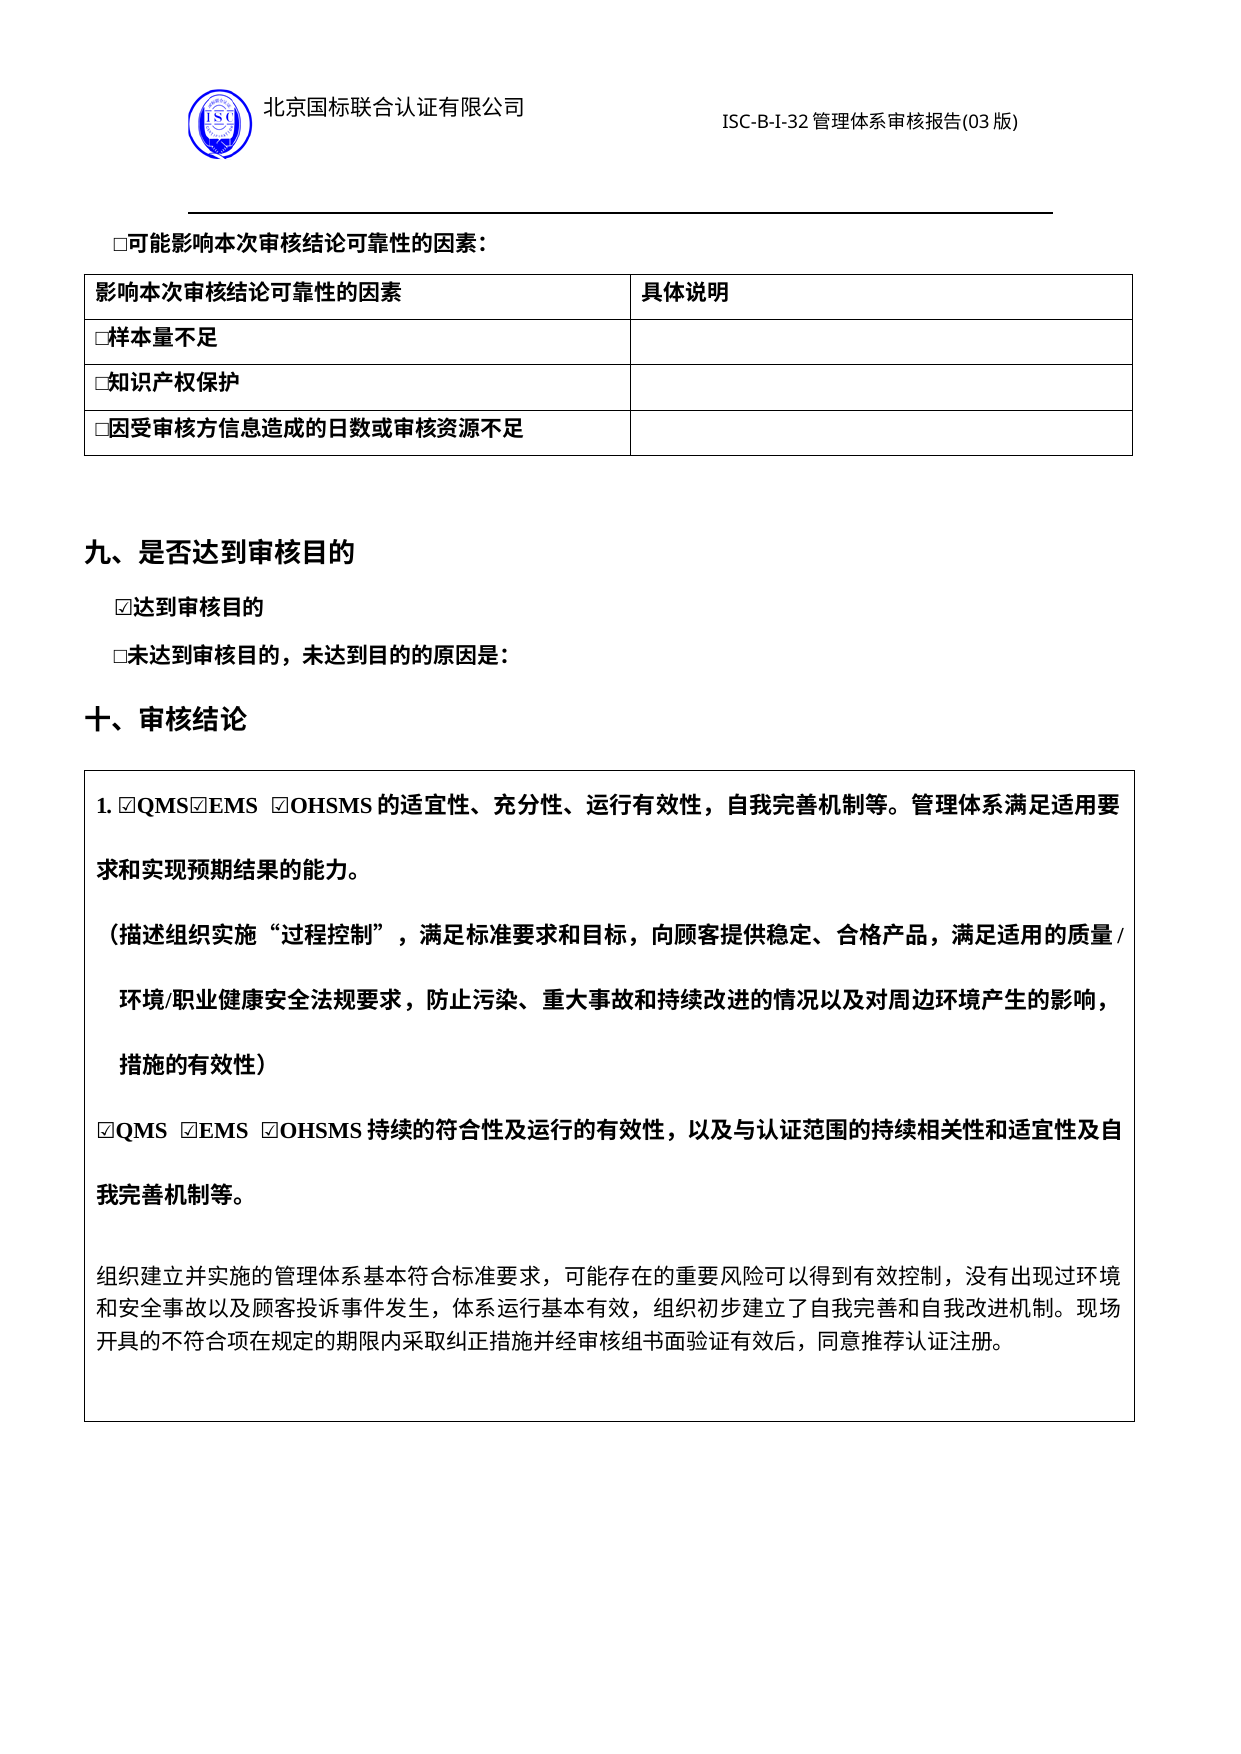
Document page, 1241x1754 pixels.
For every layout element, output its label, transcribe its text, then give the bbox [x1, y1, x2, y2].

text □可能影响本次审核结论可靠性的因素： [114, 226, 1053, 258]
table_cell [631, 411, 1132, 455]
text 十、审核结论 [84, 685, 1053, 750]
text □未达到审核目的，未达到目的的原因是： [114, 638, 1053, 669]
table_cell □知识产权保护 [85, 365, 630, 409]
table_header 影响本次审核结论可靠性的因素 [85, 275, 630, 319]
text 九、是否达到审核目的 [84, 531, 1053, 571]
table_cell □因受审核方信息造成的日数或审核资源不足 [85, 411, 630, 455]
table_header 具体说明 [631, 275, 1132, 319]
table_cell [631, 365, 1132, 409]
picture [187, 89, 253, 158]
table_header 1. ☑QMS☑EMS ☑OHSMS的适宜性、充分性、运行有效性，自我完善机制等。管理体系满足适用要求和实现预期结果的能力。 （描述组织实施“过程控制”，满足标准要求和目标，向顾客提供稳定、合格产品，满足适用的质量/环境/职业健康安全法规要求，防止污染、重大事故和持续改进的情况以及对周边环境产生的影响，措施的有效性） ☑QMS ☑EMS ☑OHSMS持续的符合性及运行的有效性，以及与认证范围的持续相关性和适宜性及自我完善机制等。 组织建立并实施的管理体系基本符合标准要求，可能存在的重要风险可以得到有效控制，没有出现过环境和安全事故以及顾客投诉事件发生，体系运行基本有效，组织初步建立了自我完善和自我改进机制。现场开具的不符合项在规定的期限内采取纠正措施并经审核组书面验证有效后，同意推荐认证注册。 [85, 771, 1134, 1421]
text ☑达到审核目的 [114, 590, 1053, 622]
table_cell □样本量不足 [85, 320, 630, 364]
table_cell [631, 320, 1132, 364]
